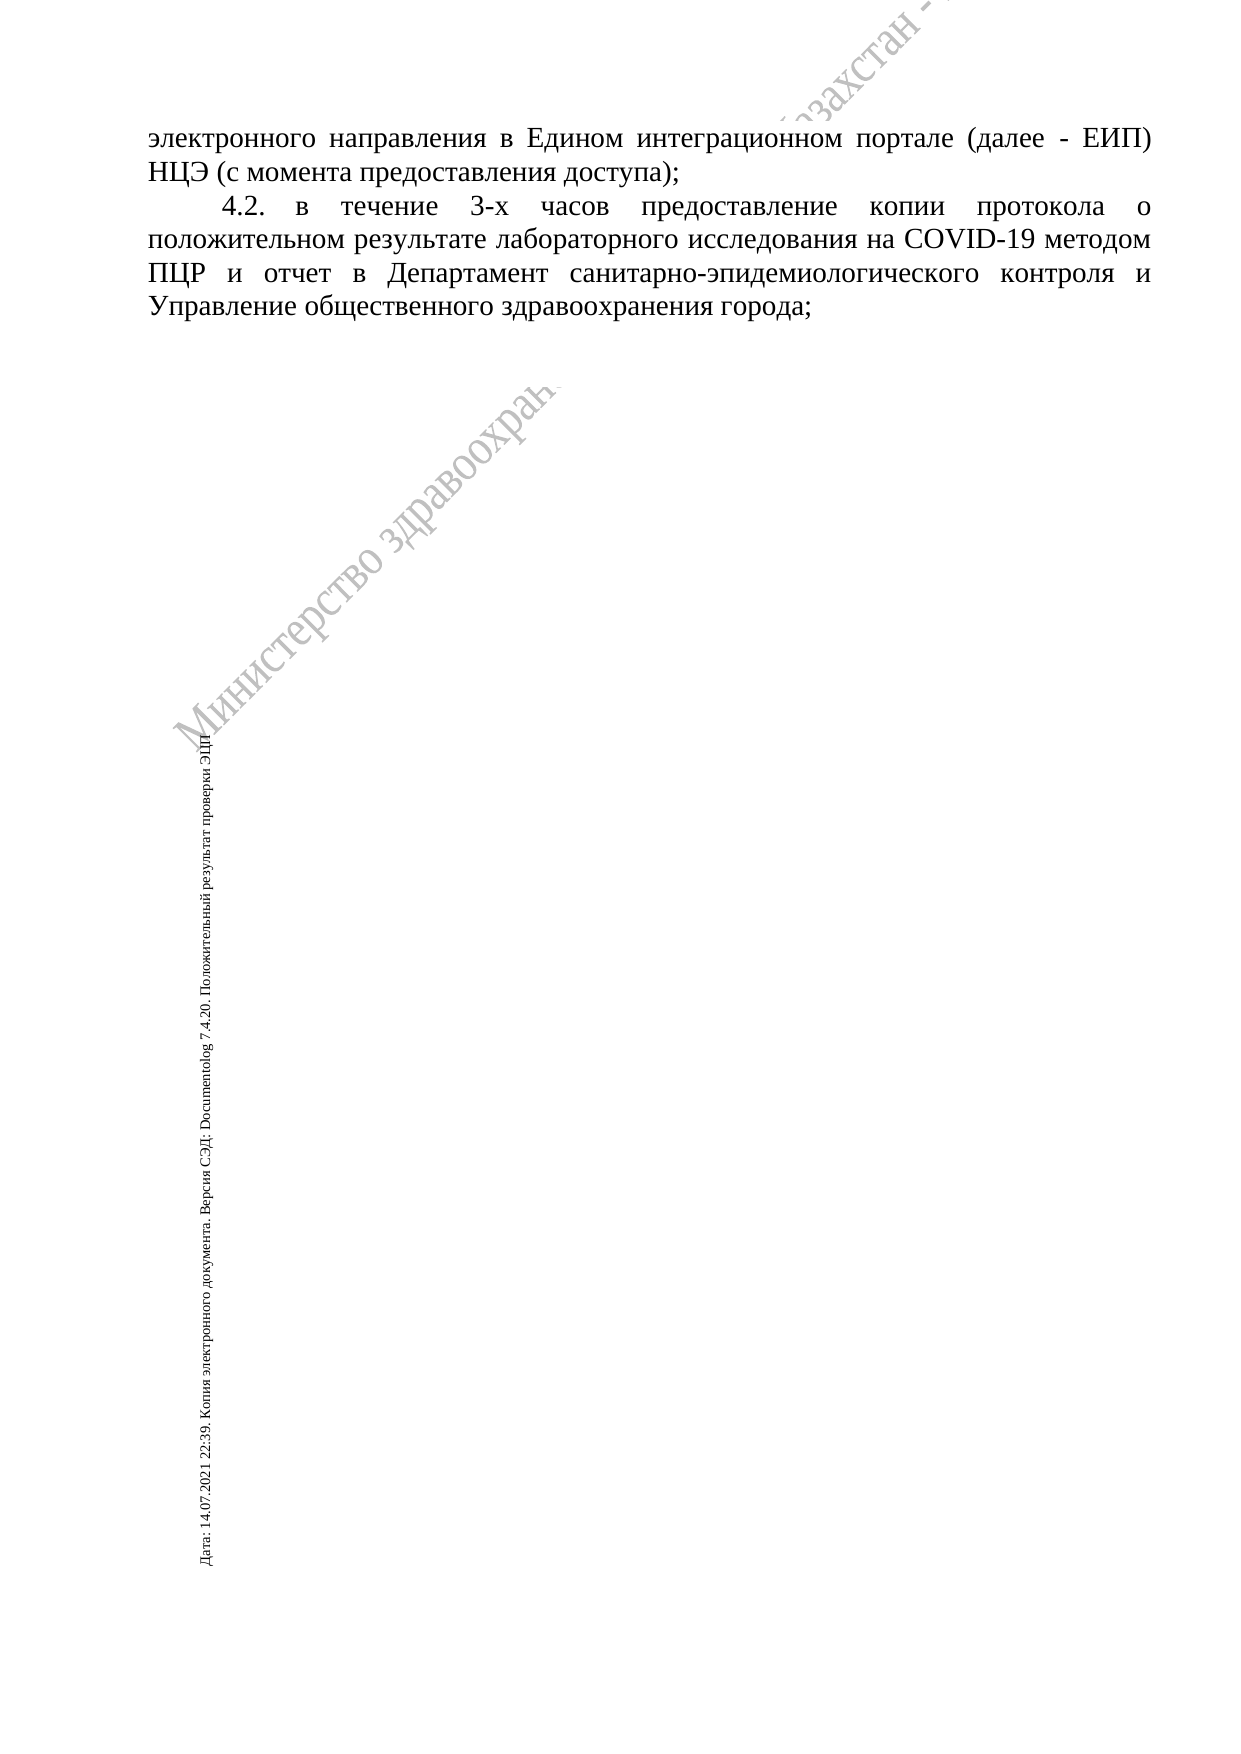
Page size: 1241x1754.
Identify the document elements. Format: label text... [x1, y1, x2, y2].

list в течение 3-х часов предоставление копии протокола о положительном результате лабораторного исследования на COVID-19 методом ПЦР и отчет в Департамент санитарно-эпидемиологического контроля и Управление общественного здравоохранения города; [148, 188, 1152, 386]
list лабораториям и медицинским организациям города независимо от формы собственности заполнение направления на лабораторное исследование на COVID-19 методом ПЦР с заполнением всех данных исследуемого согласно формы, указанной в приложении 41 ПГСВ РК № 67, и регистрацию электронного направления в Едином интеграционном портале (далее - ЕИП) НЦЭ (с момента предоставления доступа); [148, 121, 1152, 188]
